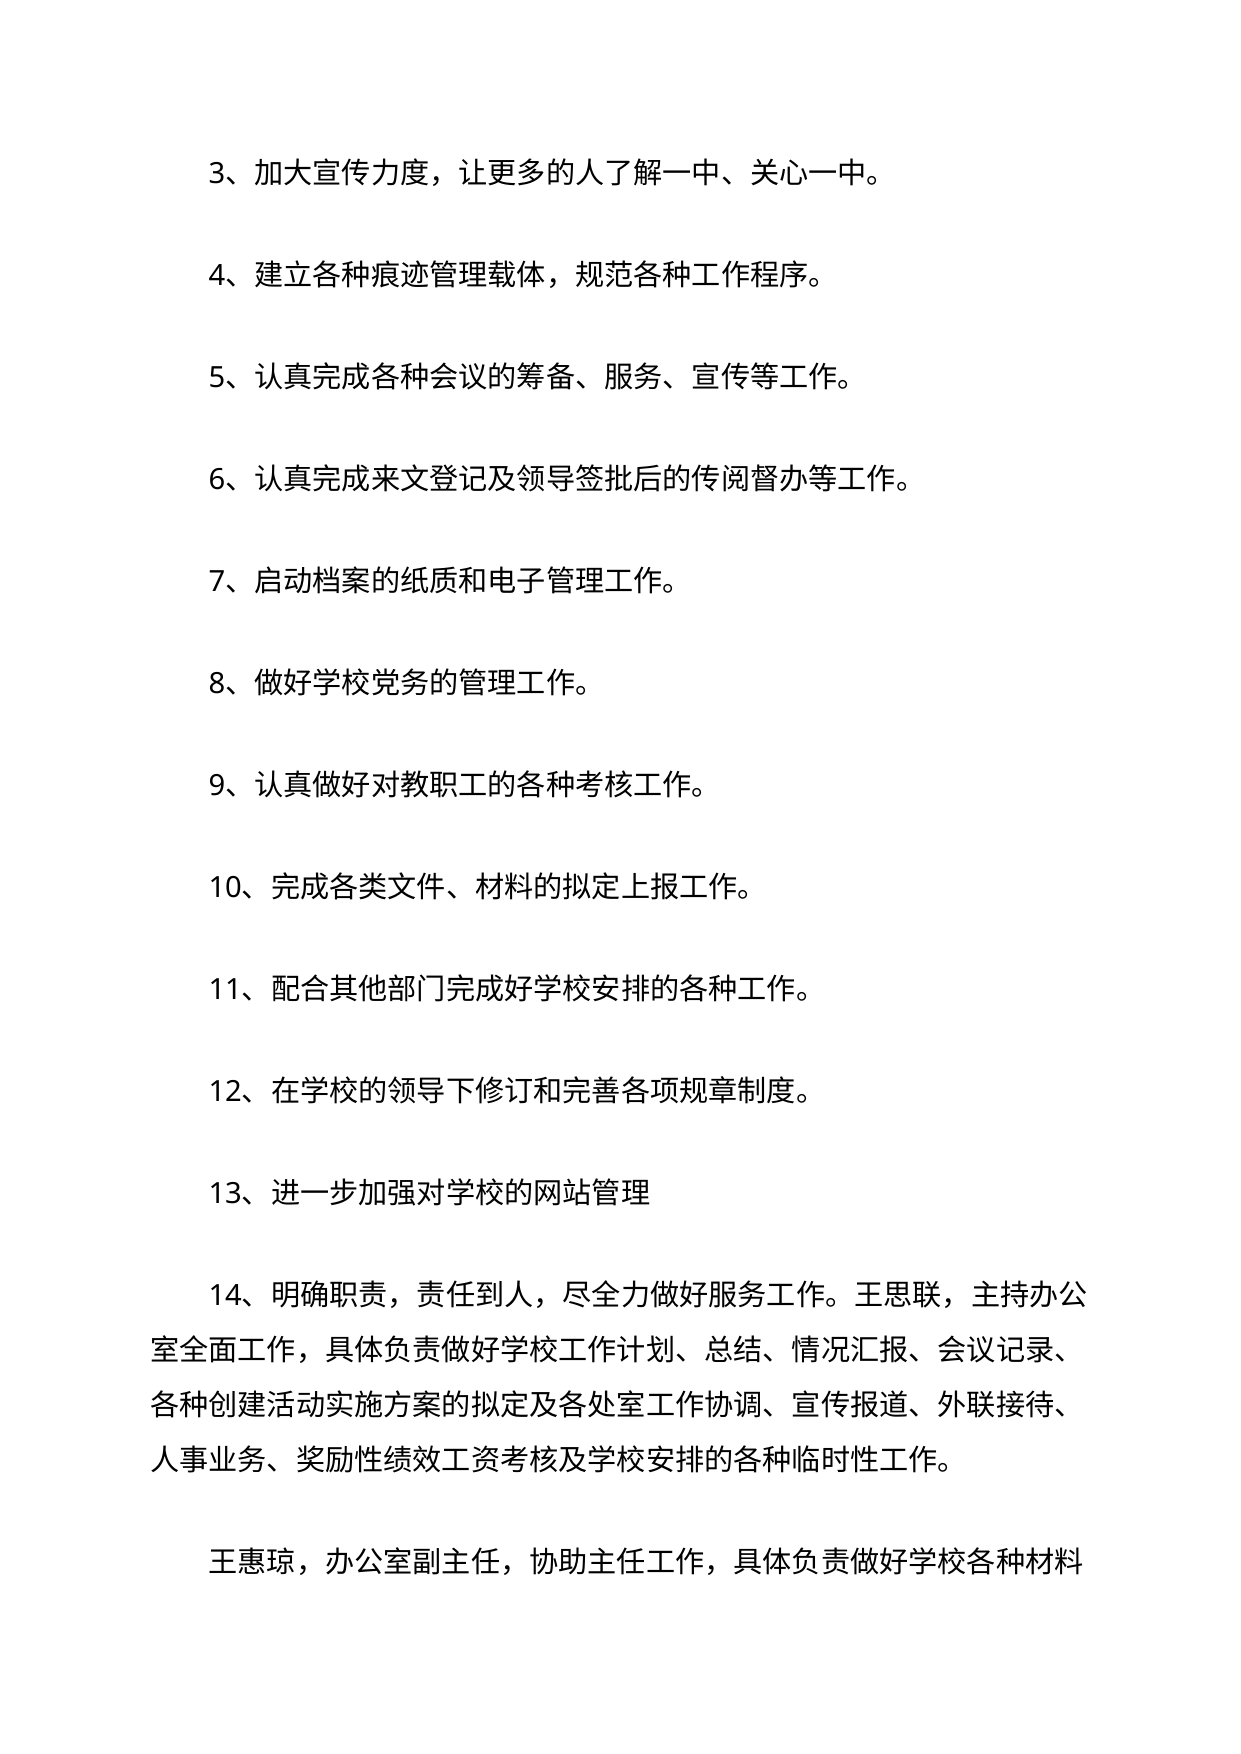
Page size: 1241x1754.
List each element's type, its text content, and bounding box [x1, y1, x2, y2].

text 3、加大宣传力度，让更多的人了解一中、关心一中。 [150, 150, 1090, 192]
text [150, 1538, 1090, 1581]
text 9、认真做好对教职工的各种考核工作。 [150, 762, 1090, 804]
text 7、启动档案的纸质和电子管理工作。 [150, 558, 1090, 600]
text 14、明确职责，责任到人，尽全力做好服务工作。王思联，主持办公室全面工作，具体负责做好学校工作计划、总结、情况汇报、会议记录、各种创建活动实施方案的拟定及各处室工作协调、宣传报道、外联接待、人事业务、奖励性绩效工资考核及学校安排的各种临时性工作。 [150, 1272, 1090, 1479]
text 11、配合其他部门完成好学校安排的各种工作。 [150, 966, 1090, 1008]
text 12、在学校的领导下修订和完善各项规章制度。 [150, 1068, 1090, 1110]
text 10、完成各类文件、材料的拟定上报工作。 [150, 864, 1090, 906]
text 13、进一步加强对学校的网站管理 [150, 1170, 1090, 1212]
text 4、建立各种痕迹管理载体，规范各种工作程序。 [150, 252, 1090, 294]
text 8、做好学校党务的管理工作。 [150, 660, 1090, 702]
text 5、认真完成各种会议的筹备、服务、宣传等工作。 [150, 354, 1090, 396]
text 6、认真完成来文登记及领导签批后的传阅督办等工作。 [150, 456, 1090, 498]
